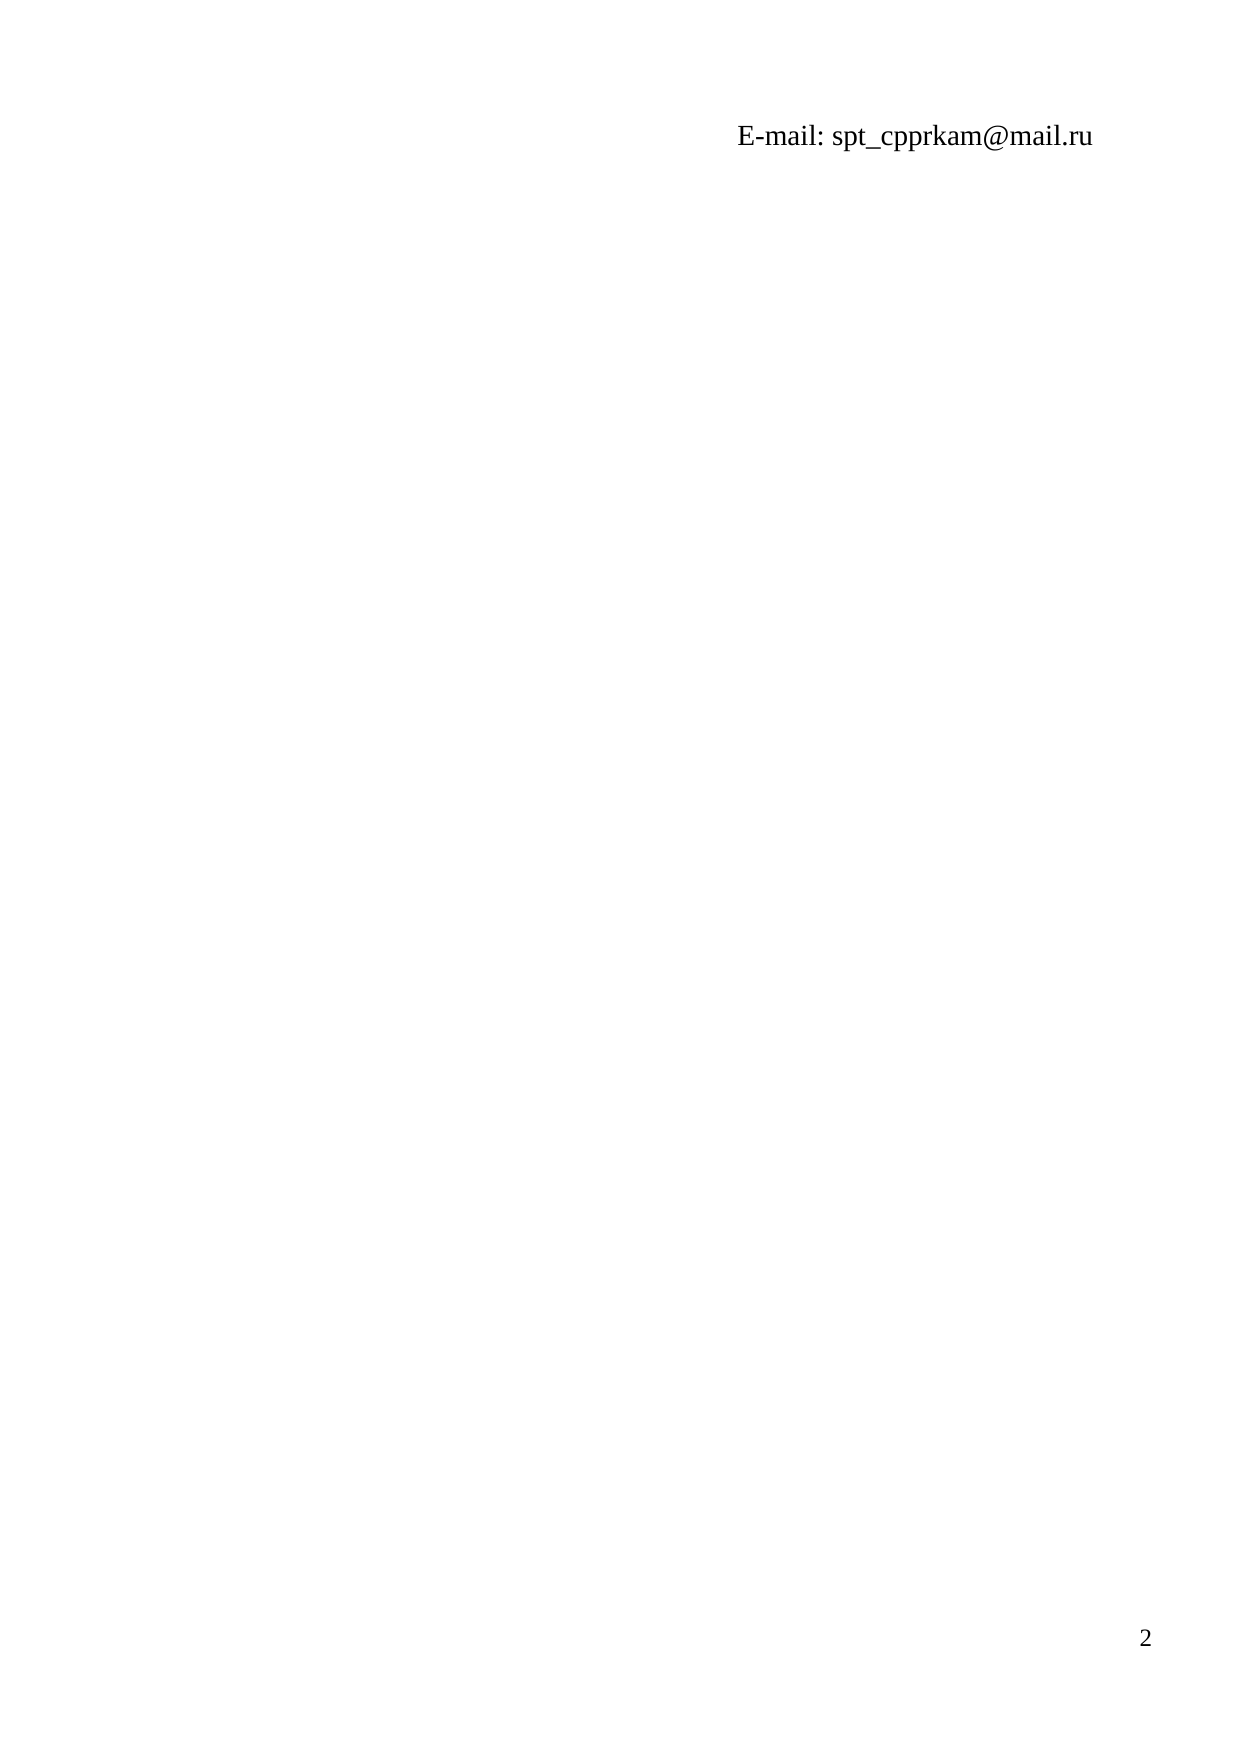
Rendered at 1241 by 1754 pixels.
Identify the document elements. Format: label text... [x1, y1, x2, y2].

text E-mail: spt_cpprkam@mail.ru [0, 118, 1152, 152]
